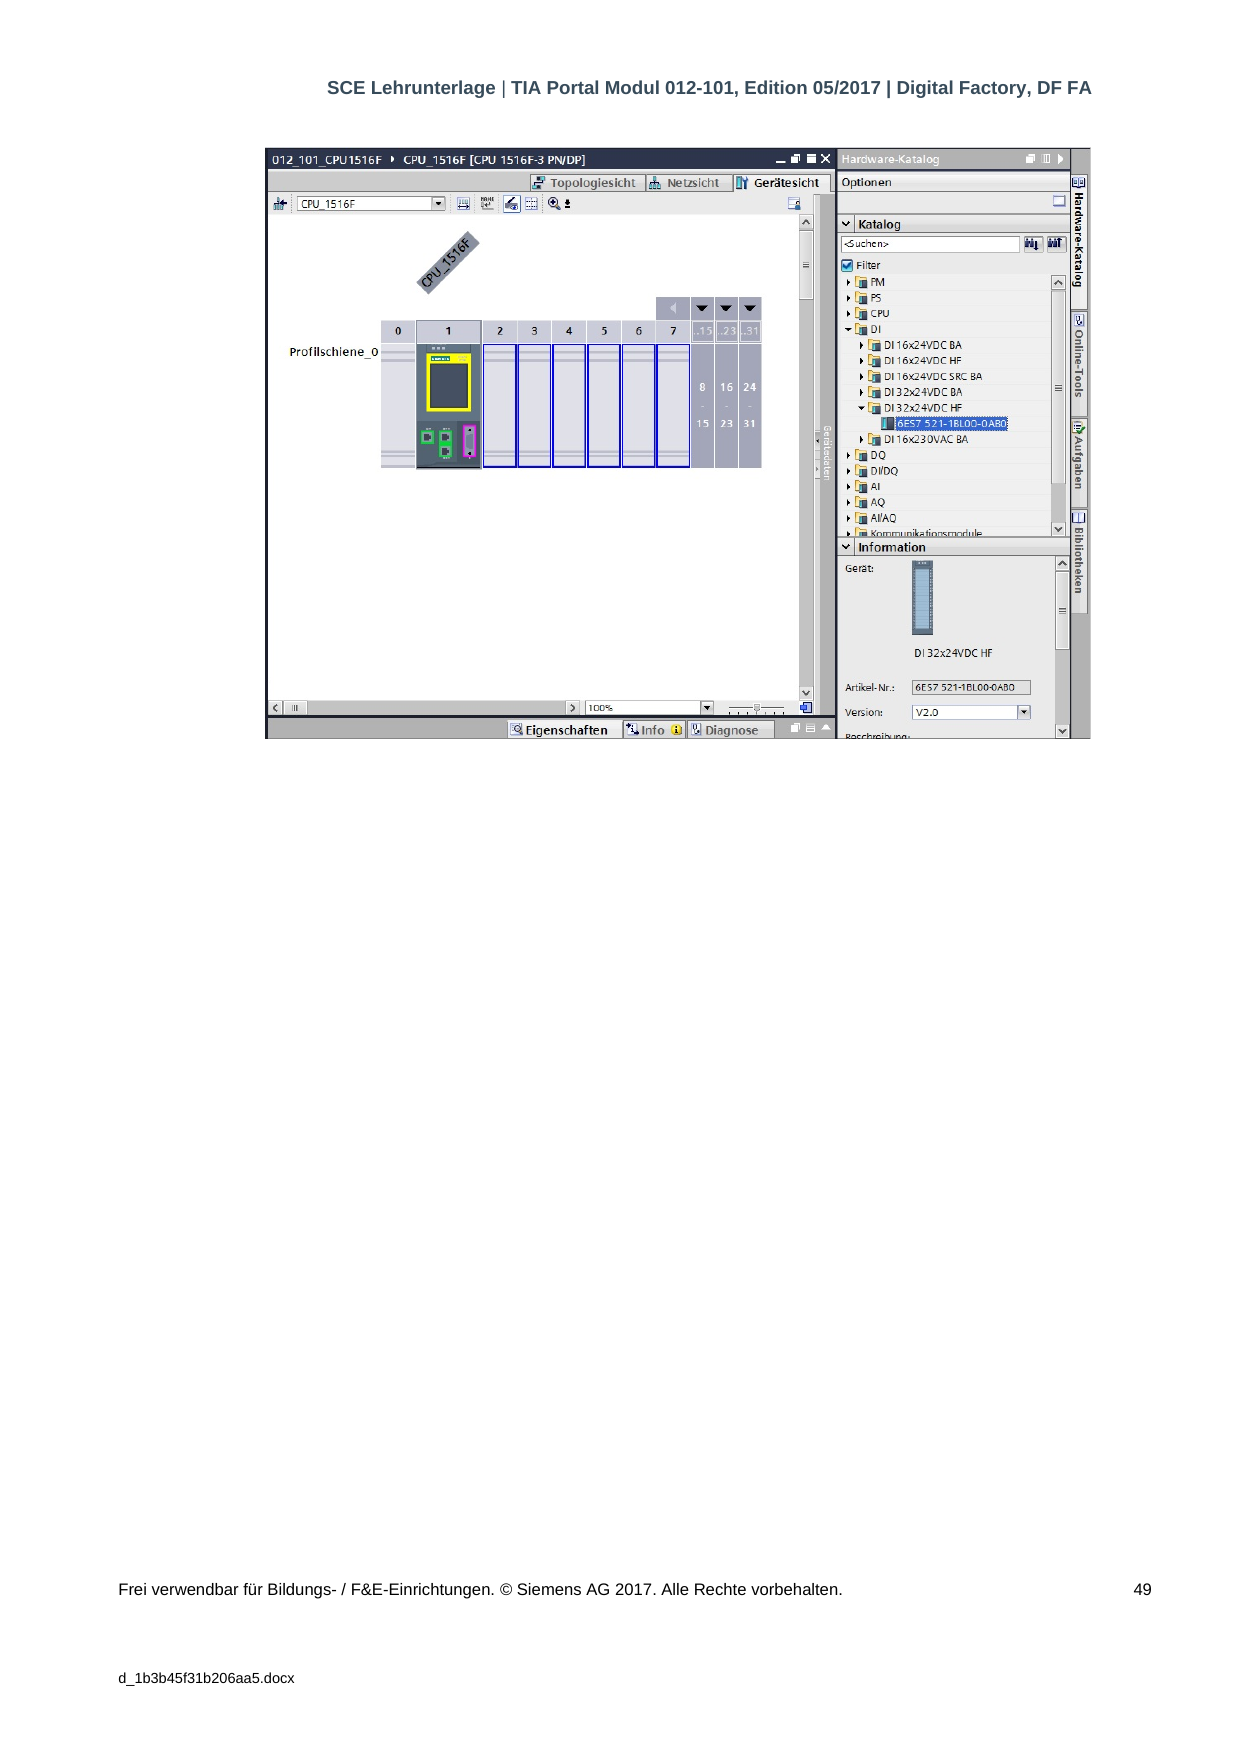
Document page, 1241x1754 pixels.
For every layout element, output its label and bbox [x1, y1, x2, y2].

picture [265, 147, 1091, 739]
